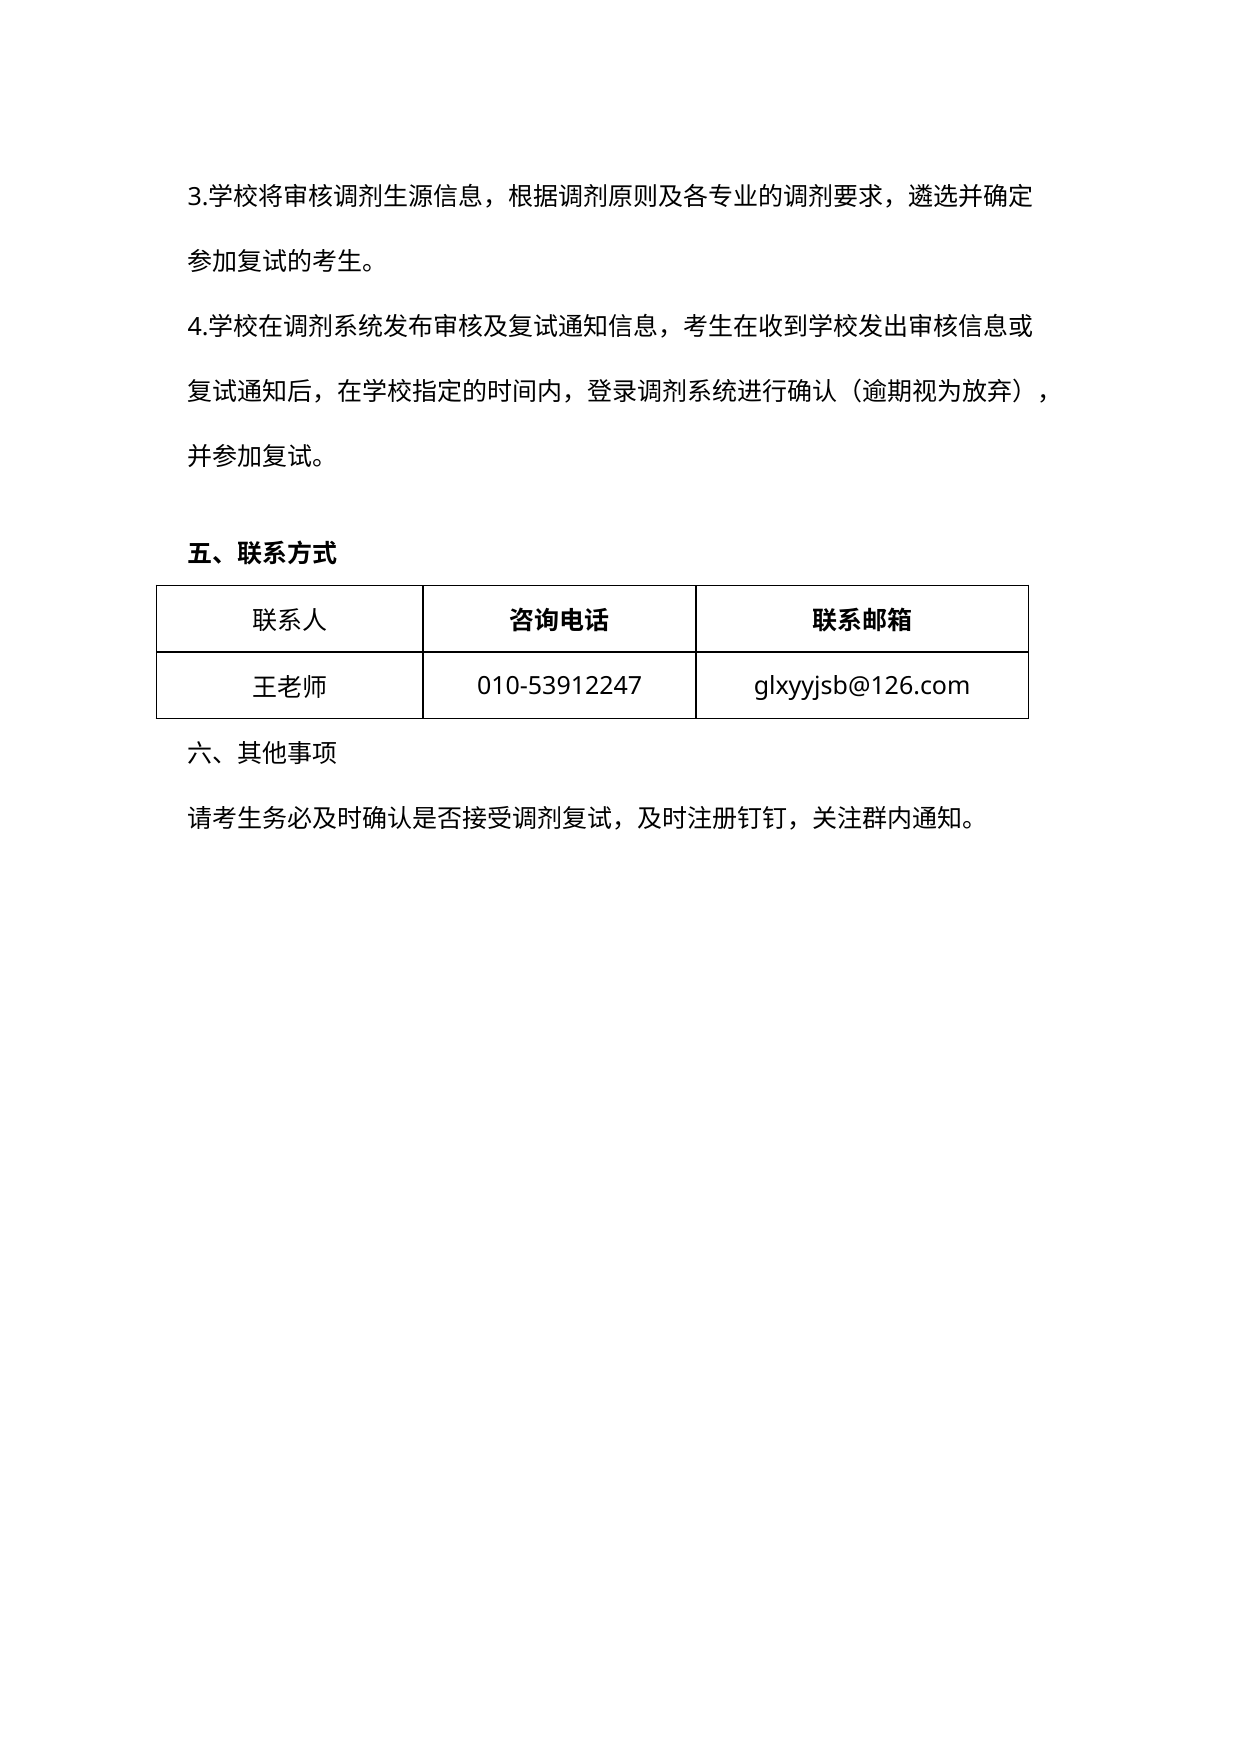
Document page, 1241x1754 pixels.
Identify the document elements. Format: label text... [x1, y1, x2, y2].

text 3.学校将审核调剂生源信息，根据调剂原则及各专业的调剂要求，遴选并确定参加复试的考生。 [187, 162, 1053, 292]
table_header 咨询电话 [424, 586, 695, 651]
table_cell 王老师 [157, 653, 422, 718]
text 4.学校在调剂系统发布审核及复试通知信息，考生在收到学校发出审核信息或复试通知后，在学校指定的时间内，登录调剂系统进行确认（逾期视为放弃），并参加复试。 [187, 292, 1053, 487]
text 五、联系方式 [187, 519, 1053, 584]
text 请考生务必及时确认是否接受调剂复试，及时注册钉钉，关注群内通知。 [187, 784, 1053, 849]
text 六、其他事项 [187, 719, 1053, 784]
table_cell 010-53912247 [424, 653, 695, 718]
table_header 联系邮箱 [697, 586, 1028, 651]
table_header 联系人 [157, 586, 422, 651]
table_cell glxyyjsb@126.com [697, 653, 1028, 718]
